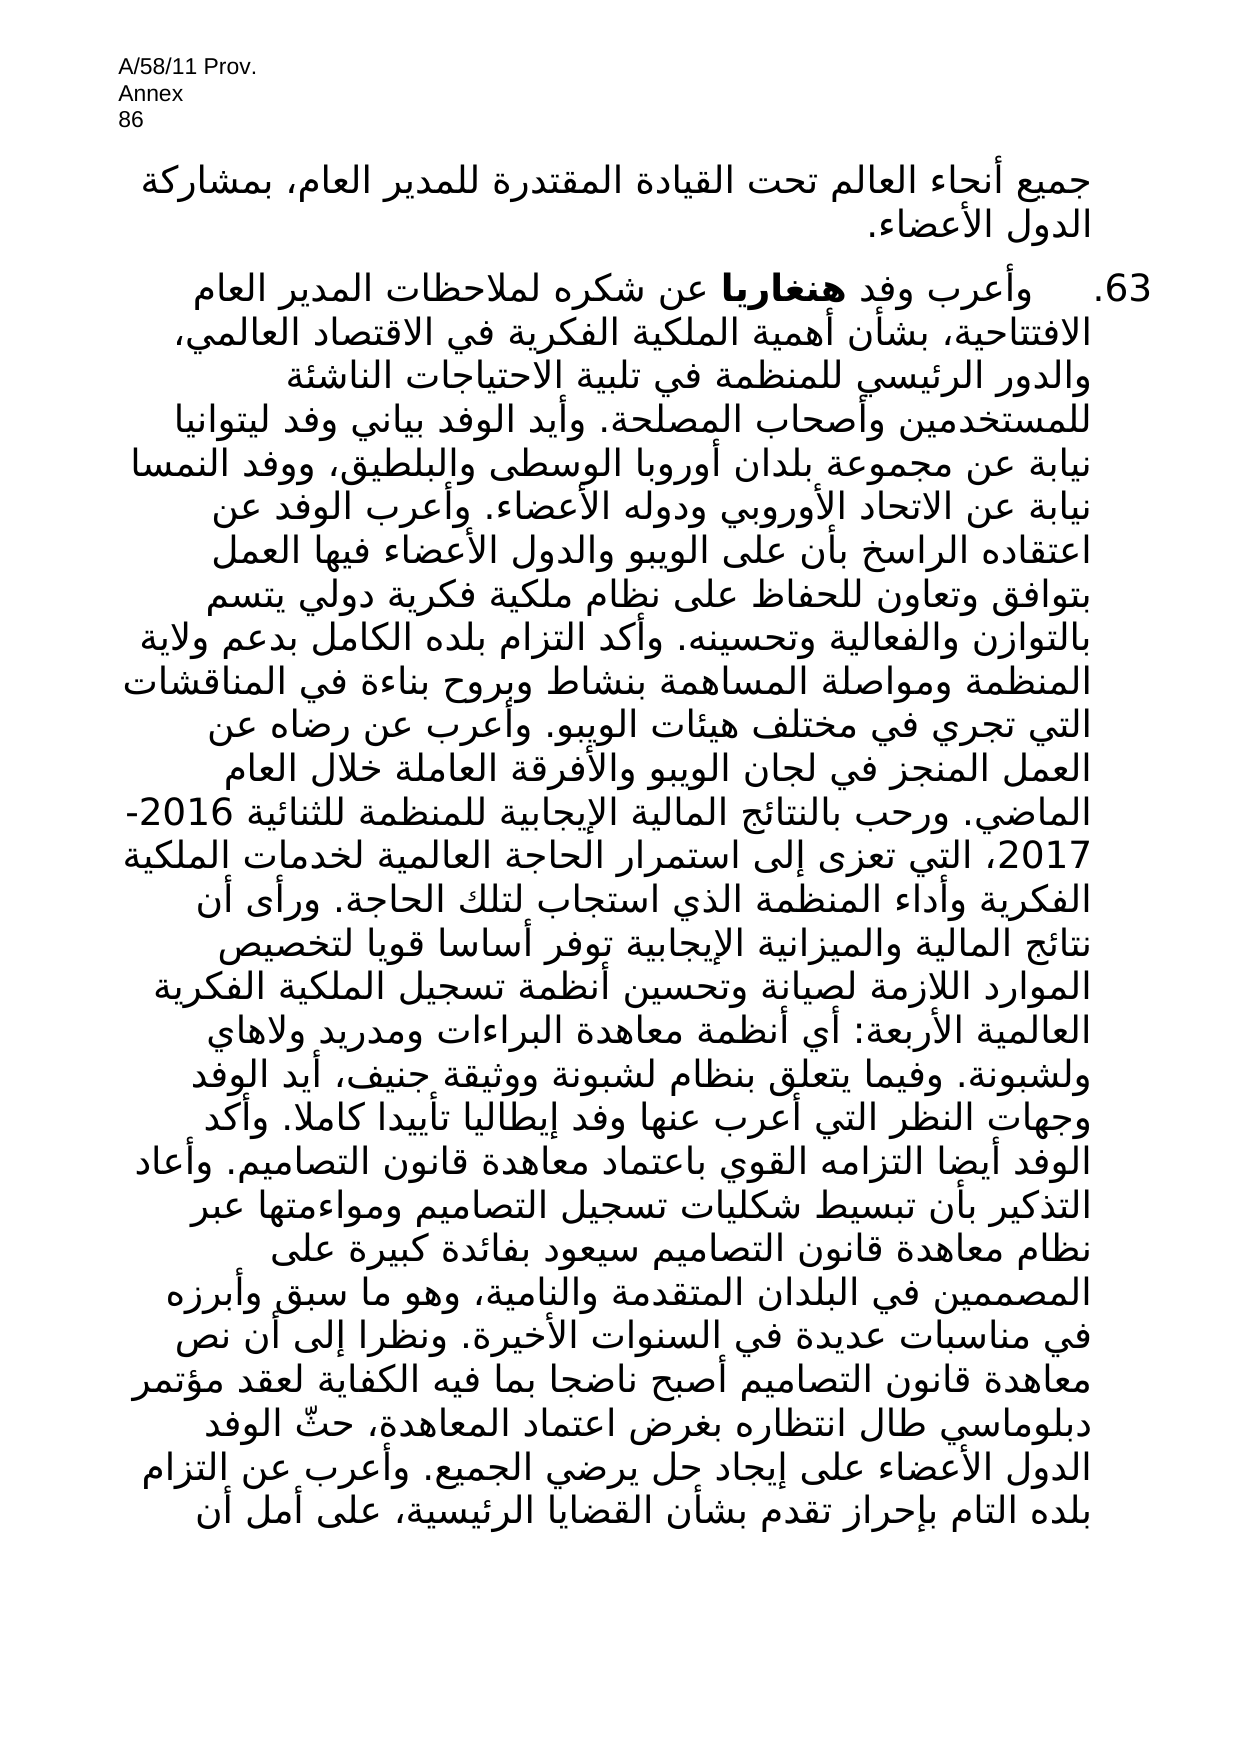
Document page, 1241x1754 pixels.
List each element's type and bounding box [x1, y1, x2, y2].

text [118, 267, 1092, 1532]
text [118, 158, 1092, 246]
